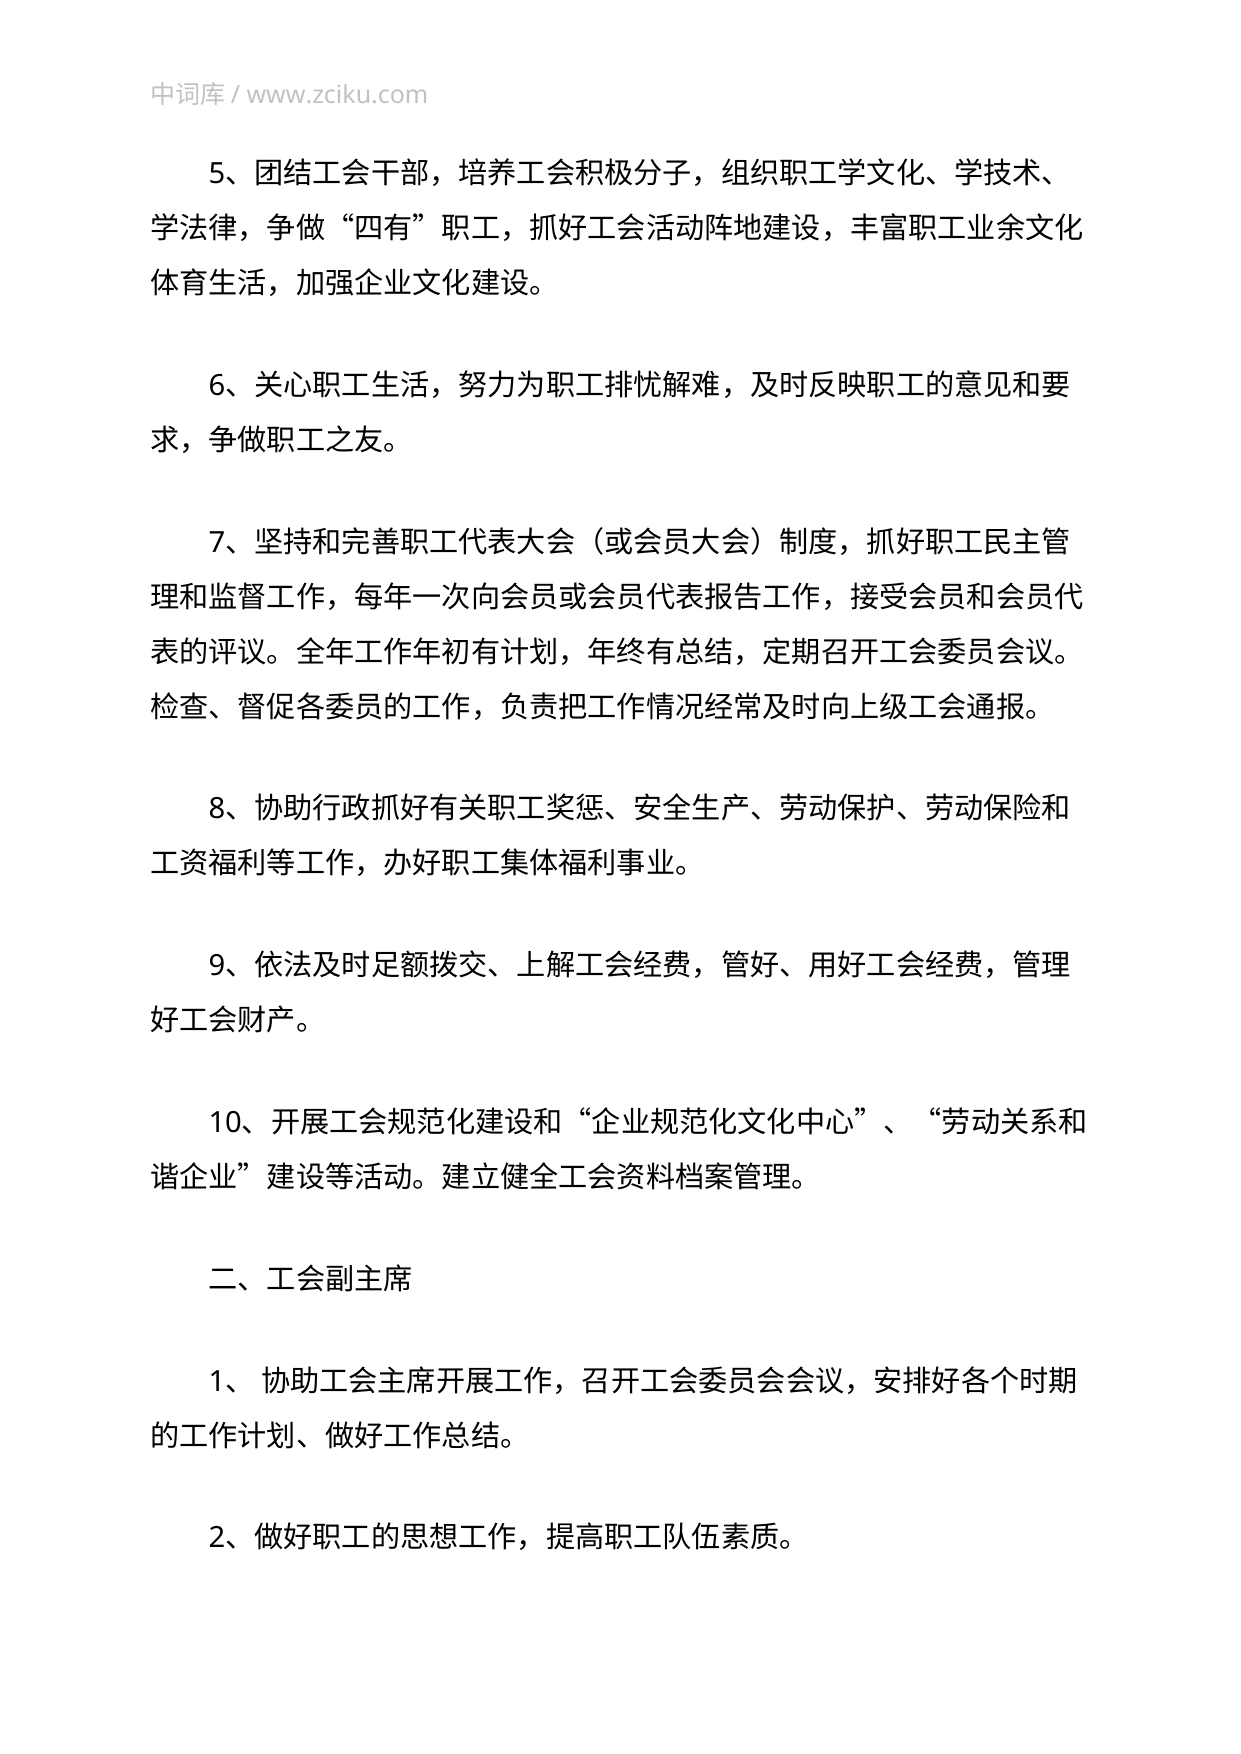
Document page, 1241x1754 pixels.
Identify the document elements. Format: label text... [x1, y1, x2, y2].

text 5、团结工会干部，培养工会积极分子，组织职工学文化、学技术、学法律，争做“四有”职工，抓好工会活动阵地建设，丰富职工业余文化体育生活，加强企业文化建设。 [150, 150, 1090, 302]
text 10、开展工会规范化建设和“企业规范化文化中心”、“劳动关系和谐企业”建设等活动。建立健全工会资料档案管理。 [150, 1098, 1090, 1196]
text 8、协助行政抓好有关职工奖惩、安全生产、劳动保护、劳动保险和工资福利等工作，办好职工集体福利事业。 [150, 785, 1090, 882]
text 7、坚持和完善职工代表大会（或会员大会）制度，抓好职工民主管理和监督工作，每年一次向会员或会员代表报告工作，接受会员和会员代表的评议。全年工作年初有计划，年终有总结，定期召开工会委员会议。检查、督促各委员的工作，负责把工作情况经常及时向上级工会通报。 [150, 518, 1090, 726]
text 6、关心职工生活，努力为职工排忧解难，及时反映职工的意见和要求，争做职工之友。 [150, 362, 1090, 459]
text 1、 协助工会主席开展工作，召开工会委员会会议，安排好各个时期的工作计划、做好工作总结。 [150, 1357, 1090, 1454]
text 二、工会副主席 [150, 1255, 1090, 1298]
text 2、做好职工的思想工作，提高职工队伍素质。 [150, 1514, 1090, 1556]
text 9、依法及时足额拨交、上解工会经费，管好、用好工会经费，管理好工会财产。 [150, 942, 1090, 1039]
